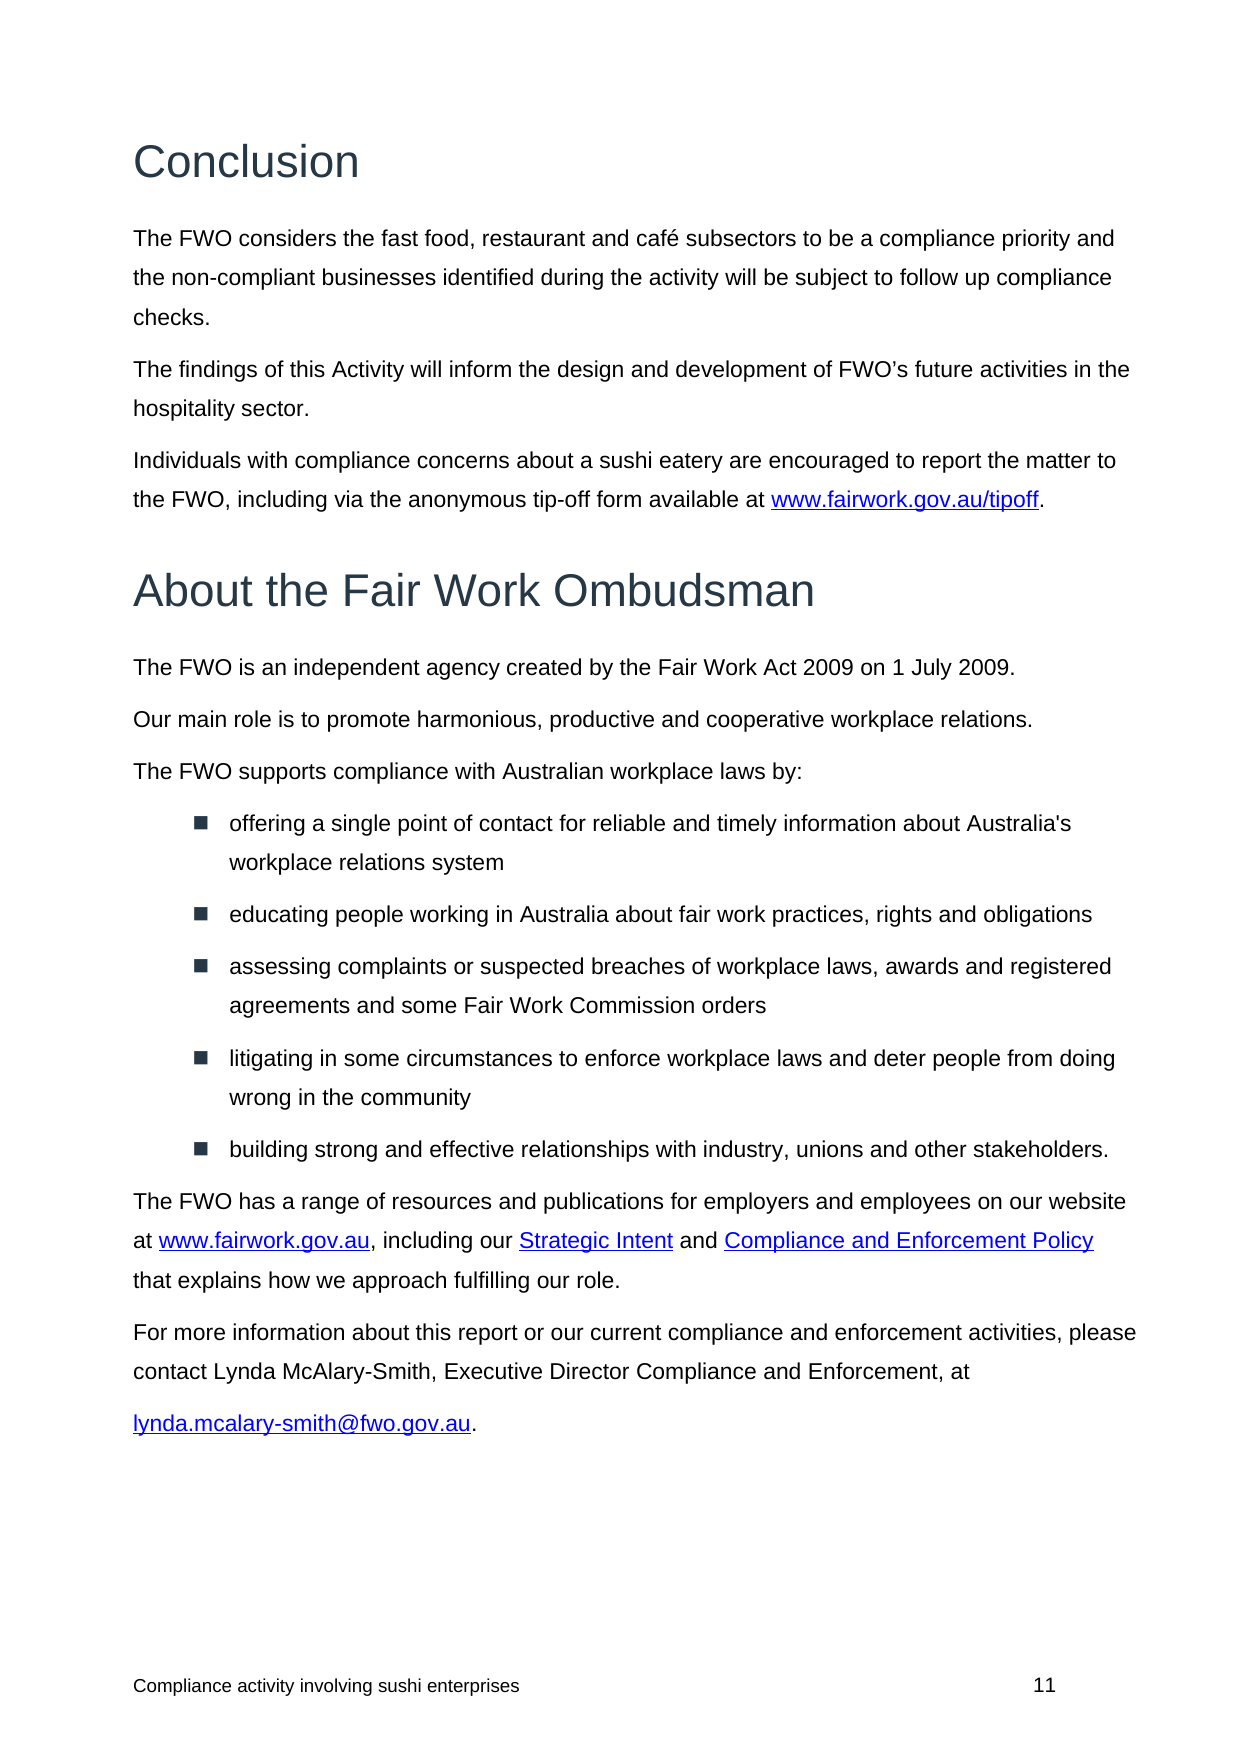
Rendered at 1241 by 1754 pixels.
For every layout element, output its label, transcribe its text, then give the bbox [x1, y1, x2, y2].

text For more information about this report or our current compliance and enforcement activities, please contact Lynda McAlary-Smith, Executive Director Compliance and Enforcement, at [133, 1319, 1137, 1385]
text The findings of this Activity will inform the design and development of FWO’s future activities in the hospitality sector. [133, 356, 1137, 421]
text lynda.mcalary-smith@fwo.gov.au. [133, 1410, 1137, 1437]
text The FWO has a range of resources and publications for employers and employees on our website at www.fairwork.gov.au, including our Strategic Intent and Compliance and Enforcement Policy that explains how we approach fulfilling our role. [133, 1188, 1137, 1293]
text assessing complaints or suspected breaches of workplace laws, awards and registered agreements and some Fair Work Commission orders [192, 953, 1137, 1019]
text The FWO is an independent agency created by the Fair Work Act 2009 on 1 July 2009. [133, 654, 1137, 680]
text educating people working in Australia about fair work practices, rights and obligations [192, 901, 1137, 927]
text The FWO supports compliance with Australian workplace laws by: [133, 758, 1137, 784]
text building strong and effective relationships with industry, unions and other stakeholders. [192, 1136, 1137, 1162]
text offering a single point of contact for reliable and timely information about Australia's workplace relations system [192, 809, 1137, 875]
text Individuals with compliance concerns about a sushi eatery are encouraged to report the matter to the FWO, including via the anonymous tip-off form available at www.fairwork.gov.au/tipoff. [133, 447, 1137, 513]
subtitle About the Fair Work Ombudsman [133, 563, 1137, 616]
text litigating in some circumstances to enforce workplace laws and deter people from doing wrong in the community [192, 1044, 1137, 1110]
text The FWO considers the fast food, restaurant and café subsectors to be a compliance priority and the non-compliant businesses identified during the activity will be subject to follow up compliance checks. [133, 224, 1137, 330]
subtitle Conclusion [133, 134, 1137, 187]
text Our main role is to promote harmonious, productive and cooperative workplace relations. [133, 706, 1137, 732]
